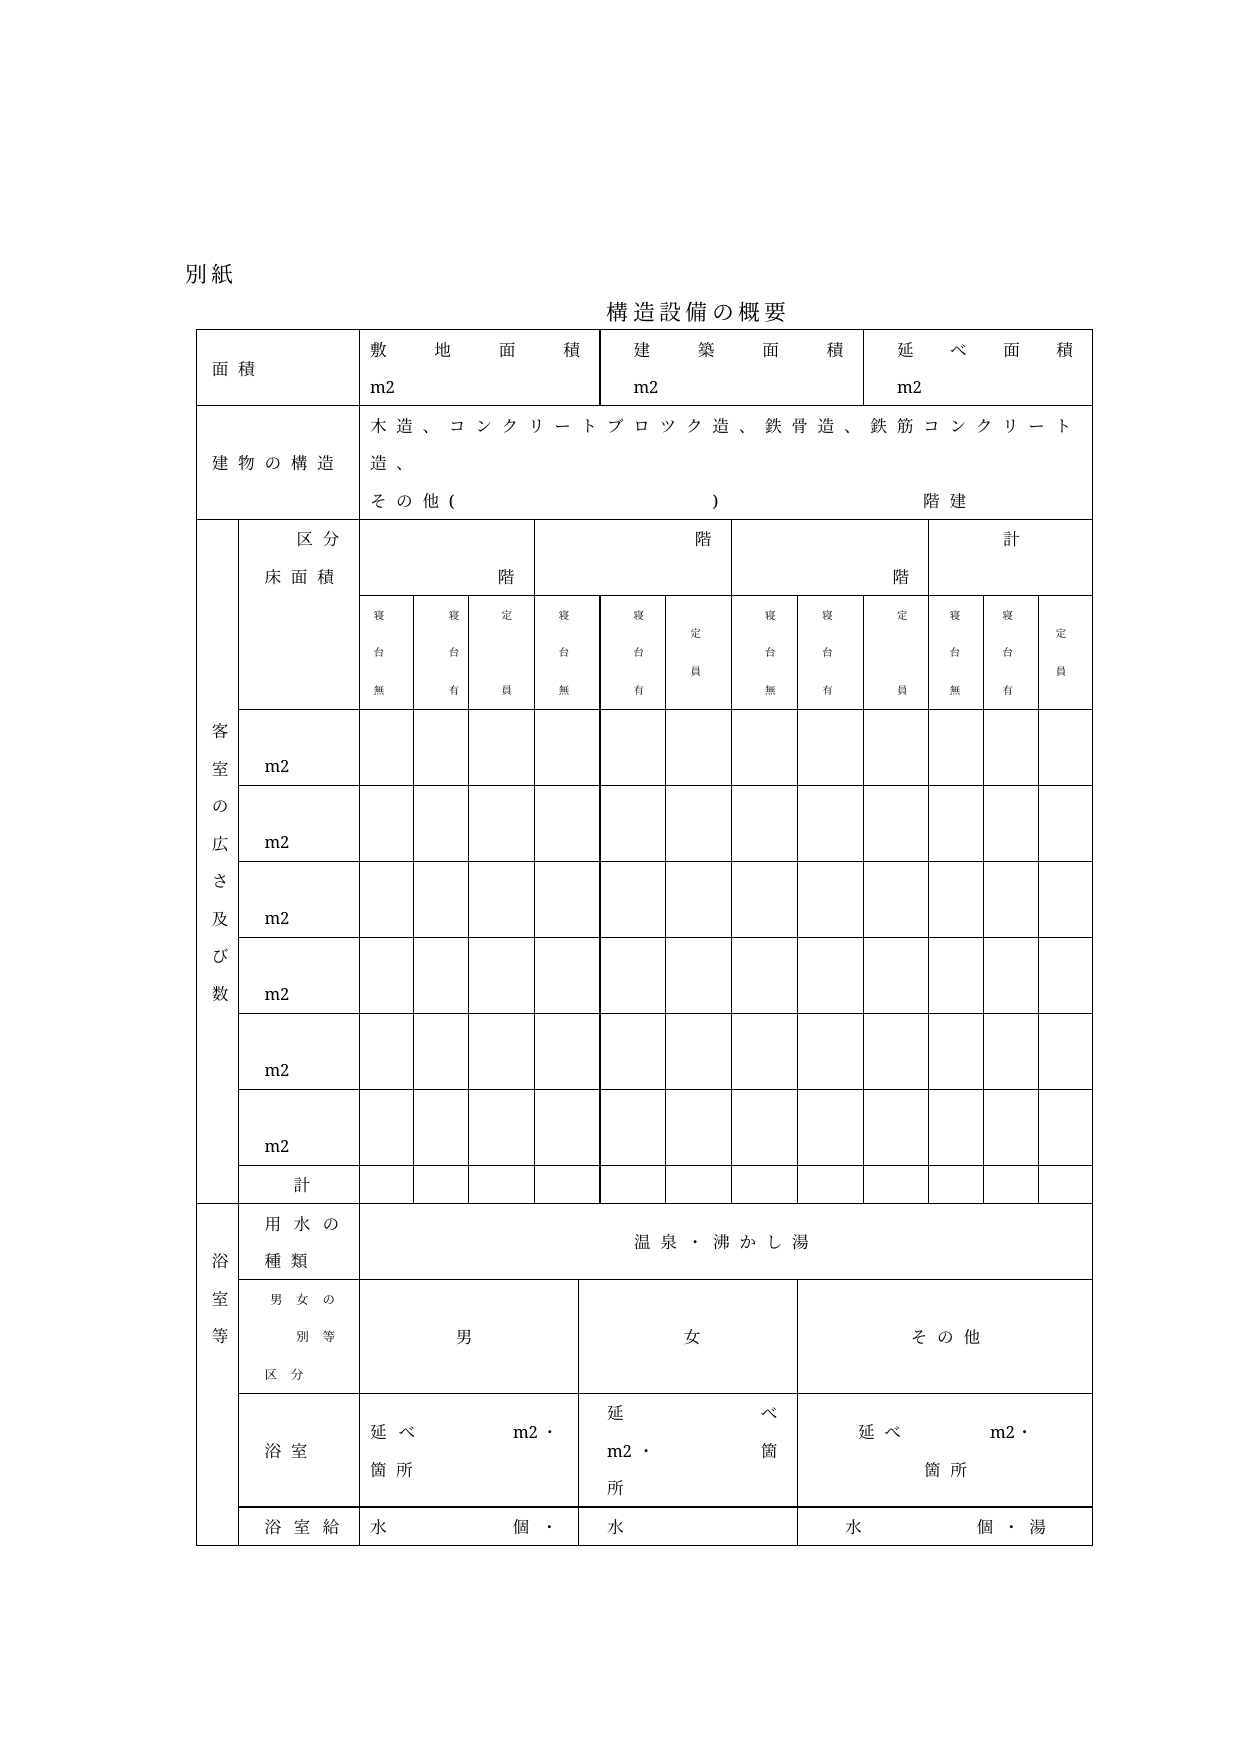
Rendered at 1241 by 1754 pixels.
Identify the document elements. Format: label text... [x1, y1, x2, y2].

table_cell [469, 1014, 534, 1089]
table_cell [864, 862, 928, 937]
table_cell [666, 710, 731, 784]
table_cell 寝台有 [984, 596, 1038, 708]
table_header 敷地面積 m2 [360, 330, 599, 405]
table_cell [666, 862, 731, 937]
table_cell 建物の構造 [197, 406, 359, 519]
table_header 面積 [197, 330, 359, 405]
table_cell [535, 1166, 599, 1203]
table_cell [732, 786, 797, 861]
table_cell 定 員 [666, 596, 731, 708]
table_cell [984, 710, 1038, 784]
table_cell 男 [360, 1280, 578, 1393]
table_cell 寝台無 [360, 596, 413, 708]
table_cell [360, 710, 413, 784]
table_cell [1039, 710, 1092, 784]
table_cell 定 員 [864, 596, 928, 708]
table_cell [360, 1090, 413, 1165]
table_cell 女 [579, 1280, 797, 1393]
table_cell [360, 786, 413, 861]
table_cell [601, 938, 665, 1013]
table_cell [1039, 1090, 1092, 1165]
table_cell 定 員 [1039, 596, 1092, 708]
table_cell [414, 710, 468, 784]
table_cell [666, 1014, 731, 1089]
table_cell m2 [239, 1014, 359, 1089]
table_cell [929, 1090, 983, 1165]
table_cell [1039, 1166, 1092, 1203]
table_cell [469, 1166, 534, 1203]
table_cell [1039, 862, 1092, 937]
table_cell [535, 710, 599, 784]
table_cell 区分 床面積 [239, 520, 359, 708]
text 別紙 [185, 254, 1055, 292]
table_cell [798, 1166, 863, 1203]
table_cell [601, 1166, 665, 1203]
table_cell 浴室 [239, 1394, 359, 1506]
table_cell 温泉・沸かし湯 [360, 1204, 1092, 1279]
table_cell [1039, 1014, 1092, 1089]
table_cell 浴室等 [197, 1204, 238, 1545]
table_cell 定 員 [469, 596, 534, 708]
table_cell [929, 1014, 983, 1089]
table_cell [535, 862, 599, 937]
table_cell [864, 1090, 928, 1165]
table_cell 延べ m2・ 箇所 [579, 1394, 797, 1506]
table_cell [798, 786, 863, 861]
table_cell [414, 1166, 468, 1203]
table_cell 木造、コンクリートブロツク造、鉄骨造、鉄筋コンクリート造、 その他( ) 階建 [360, 406, 1092, 519]
table_cell [601, 710, 665, 784]
table_cell [601, 862, 665, 937]
table_cell 階 [732, 520, 928, 595]
table_cell [469, 786, 534, 861]
table_cell [984, 938, 1038, 1013]
table_cell [601, 786, 665, 861]
table_cell [360, 862, 413, 937]
table_cell [732, 1166, 797, 1203]
table_cell [798, 862, 863, 937]
table_cell 浴室給水給湯栓 [239, 1508, 359, 1545]
table_cell [929, 1166, 983, 1203]
table_cell 水 個・湯 個 [360, 1508, 578, 1545]
table_cell [798, 938, 863, 1013]
table_cell [929, 862, 983, 937]
table_cell [732, 710, 797, 784]
table_cell [535, 1014, 599, 1089]
table_cell m2 [239, 786, 359, 861]
table_cell [984, 1090, 1038, 1165]
table_cell [864, 786, 928, 861]
table_cell [469, 938, 534, 1013]
table_cell 寝台無 [732, 596, 797, 708]
table_cell [360, 1166, 413, 1203]
table_cell [666, 938, 731, 1013]
table_cell [798, 710, 863, 784]
table_cell [414, 1090, 468, 1165]
table_cell [601, 1014, 665, 1089]
table_cell [469, 1090, 534, 1165]
table_cell [1039, 938, 1092, 1013]
table_cell 水 個・湯 個 [579, 1508, 797, 1545]
table_cell [984, 1166, 1038, 1203]
table_cell 水 個・湯 個 [798, 1508, 1092, 1545]
table_cell 階 [535, 520, 731, 595]
table_cell 寝台有 [601, 596, 665, 708]
table_cell [1039, 786, 1092, 861]
table_cell [469, 862, 534, 937]
table_cell [414, 1014, 468, 1089]
text 構造設備の概要 [185, 292, 1055, 329]
table_cell 計 [929, 520, 1092, 595]
table_cell [732, 1090, 797, 1165]
table_header 延べ面積 m2 [864, 330, 1092, 405]
table_cell [732, 938, 797, 1013]
table_cell [666, 1166, 731, 1203]
table_cell [360, 1014, 413, 1089]
table_cell 寝台有 [798, 596, 863, 708]
table_cell [798, 1014, 863, 1089]
table_cell [535, 938, 599, 1013]
table_cell [535, 786, 599, 861]
table_cell 延べ m2・ 箇所 [798, 1394, 1092, 1506]
table_cell [732, 1014, 797, 1089]
table_cell [798, 1090, 863, 1165]
table_cell [864, 1014, 928, 1089]
table_cell 寝台無 [535, 596, 599, 708]
table_cell 寝台無 [929, 596, 983, 708]
table_cell [666, 1090, 731, 1165]
table_cell [984, 1014, 1038, 1089]
table_cell m2 [239, 938, 359, 1013]
table_cell 客室の広さ及び数 [197, 520, 238, 1203]
table_cell m2 [239, 710, 359, 784]
table_cell 用水の種類 [239, 1204, 359, 1279]
table_header 建築面積 m2 [601, 330, 863, 405]
table_cell [864, 938, 928, 1013]
table_cell [929, 710, 983, 784]
table_cell [929, 786, 983, 861]
table_cell 計 [239, 1166, 359, 1203]
table_cell m2 [239, 1090, 359, 1165]
table_cell その他 [798, 1280, 1092, 1393]
table_cell 階 [360, 520, 534, 595]
table_cell [414, 786, 468, 861]
table_cell [601, 1090, 665, 1165]
table_cell [535, 1090, 599, 1165]
table_cell [864, 710, 928, 784]
table_cell [414, 862, 468, 937]
table_cell 寝台有 [414, 596, 468, 708]
table_cell [864, 1166, 928, 1203]
table_cell [414, 938, 468, 1013]
table_cell [469, 710, 534, 784]
table_cell 男女の別等 区分 [239, 1280, 359, 1393]
table_cell [984, 862, 1038, 937]
table_cell [666, 786, 731, 861]
table_cell m2 [239, 862, 359, 937]
table_cell [360, 938, 413, 1013]
table_cell 延べ m2・ 箇所 [360, 1394, 578, 1506]
table_cell [984, 786, 1038, 861]
table_cell [732, 862, 797, 937]
table_cell [929, 938, 983, 1013]
